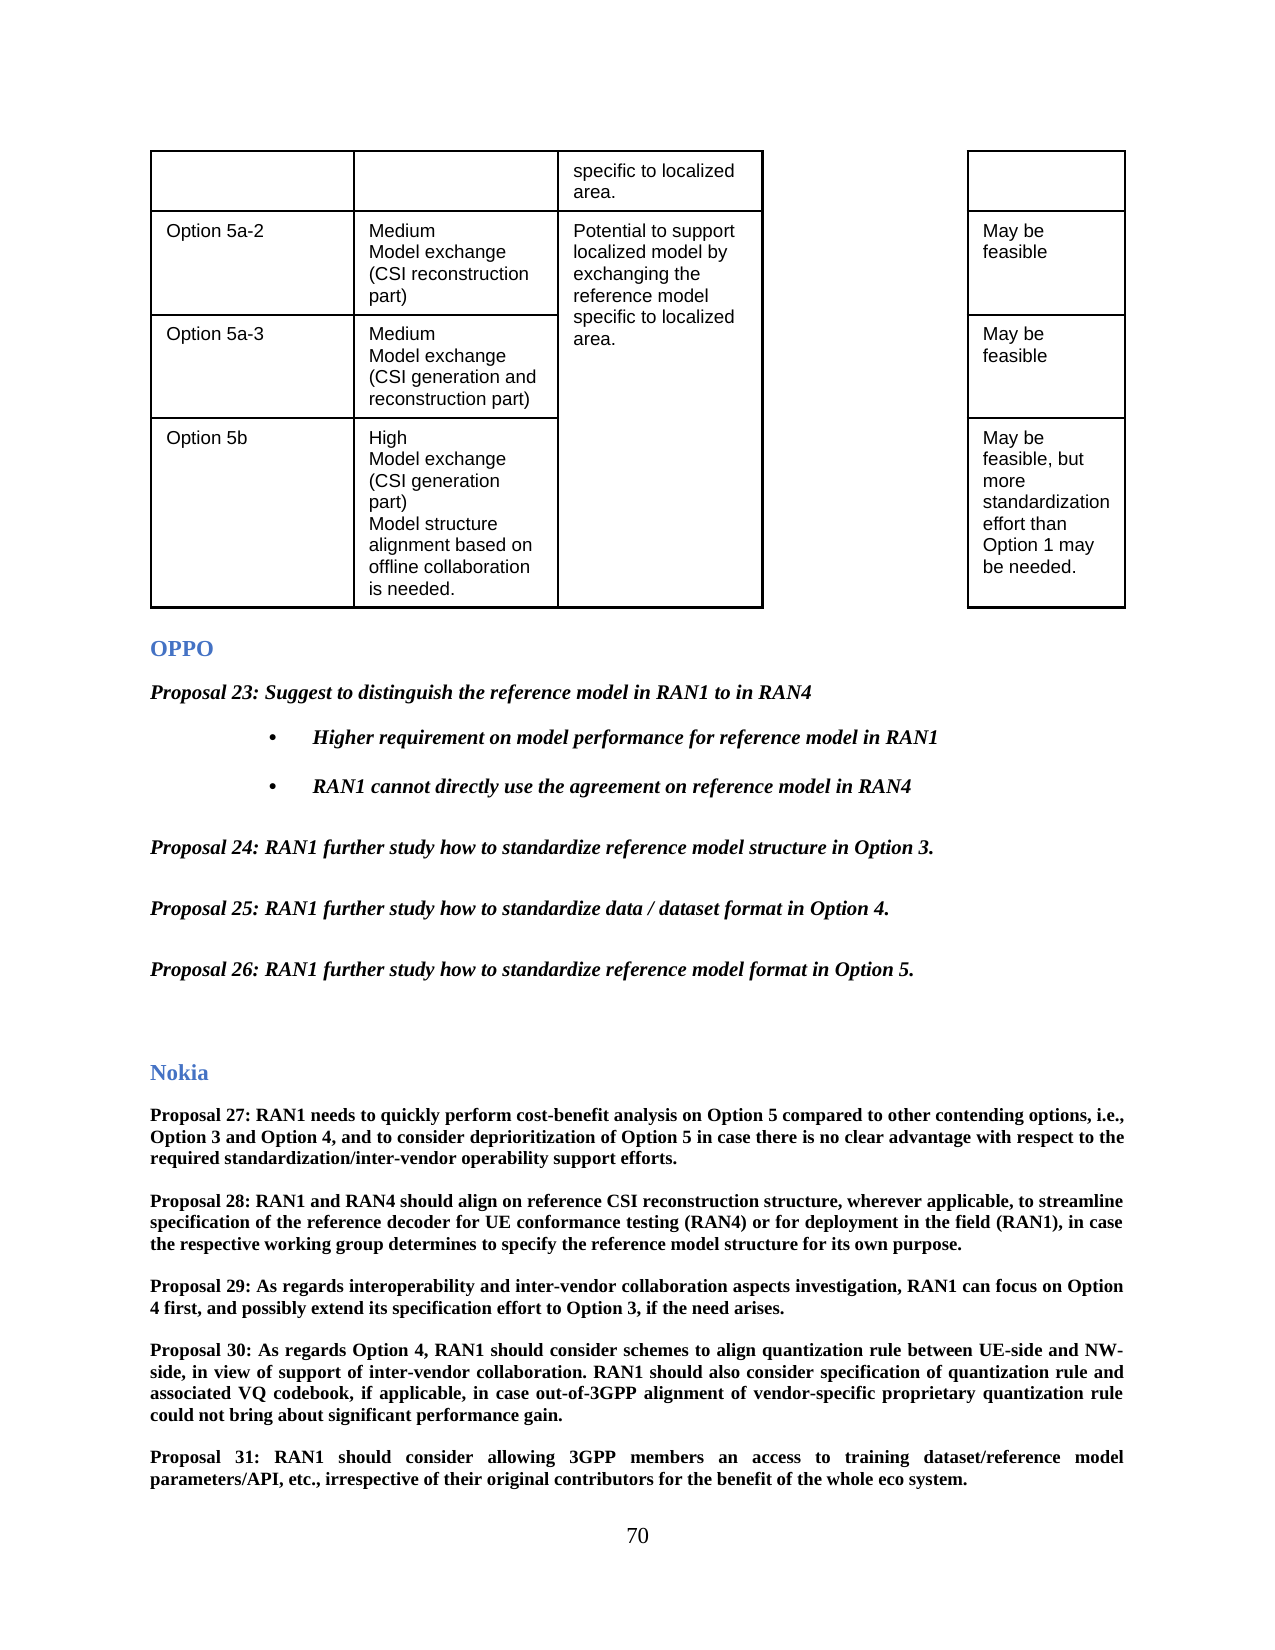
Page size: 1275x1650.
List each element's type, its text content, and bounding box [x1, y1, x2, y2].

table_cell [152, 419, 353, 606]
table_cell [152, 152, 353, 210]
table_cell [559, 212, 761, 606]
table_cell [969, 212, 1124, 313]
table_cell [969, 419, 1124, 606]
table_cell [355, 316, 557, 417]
list RAN1 cannot directly use the agreement on reference model in RAN4 [269, 774, 1125, 798]
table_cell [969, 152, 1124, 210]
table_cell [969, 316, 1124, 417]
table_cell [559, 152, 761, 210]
text OPPO [150, 635, 1125, 661]
list Higher requirement on model performance for reference model in RAN1 [269, 725, 1125, 749]
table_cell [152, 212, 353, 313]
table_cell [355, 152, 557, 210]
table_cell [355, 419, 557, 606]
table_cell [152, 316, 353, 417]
text Nokia [150, 1059, 1125, 1085]
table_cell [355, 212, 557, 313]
